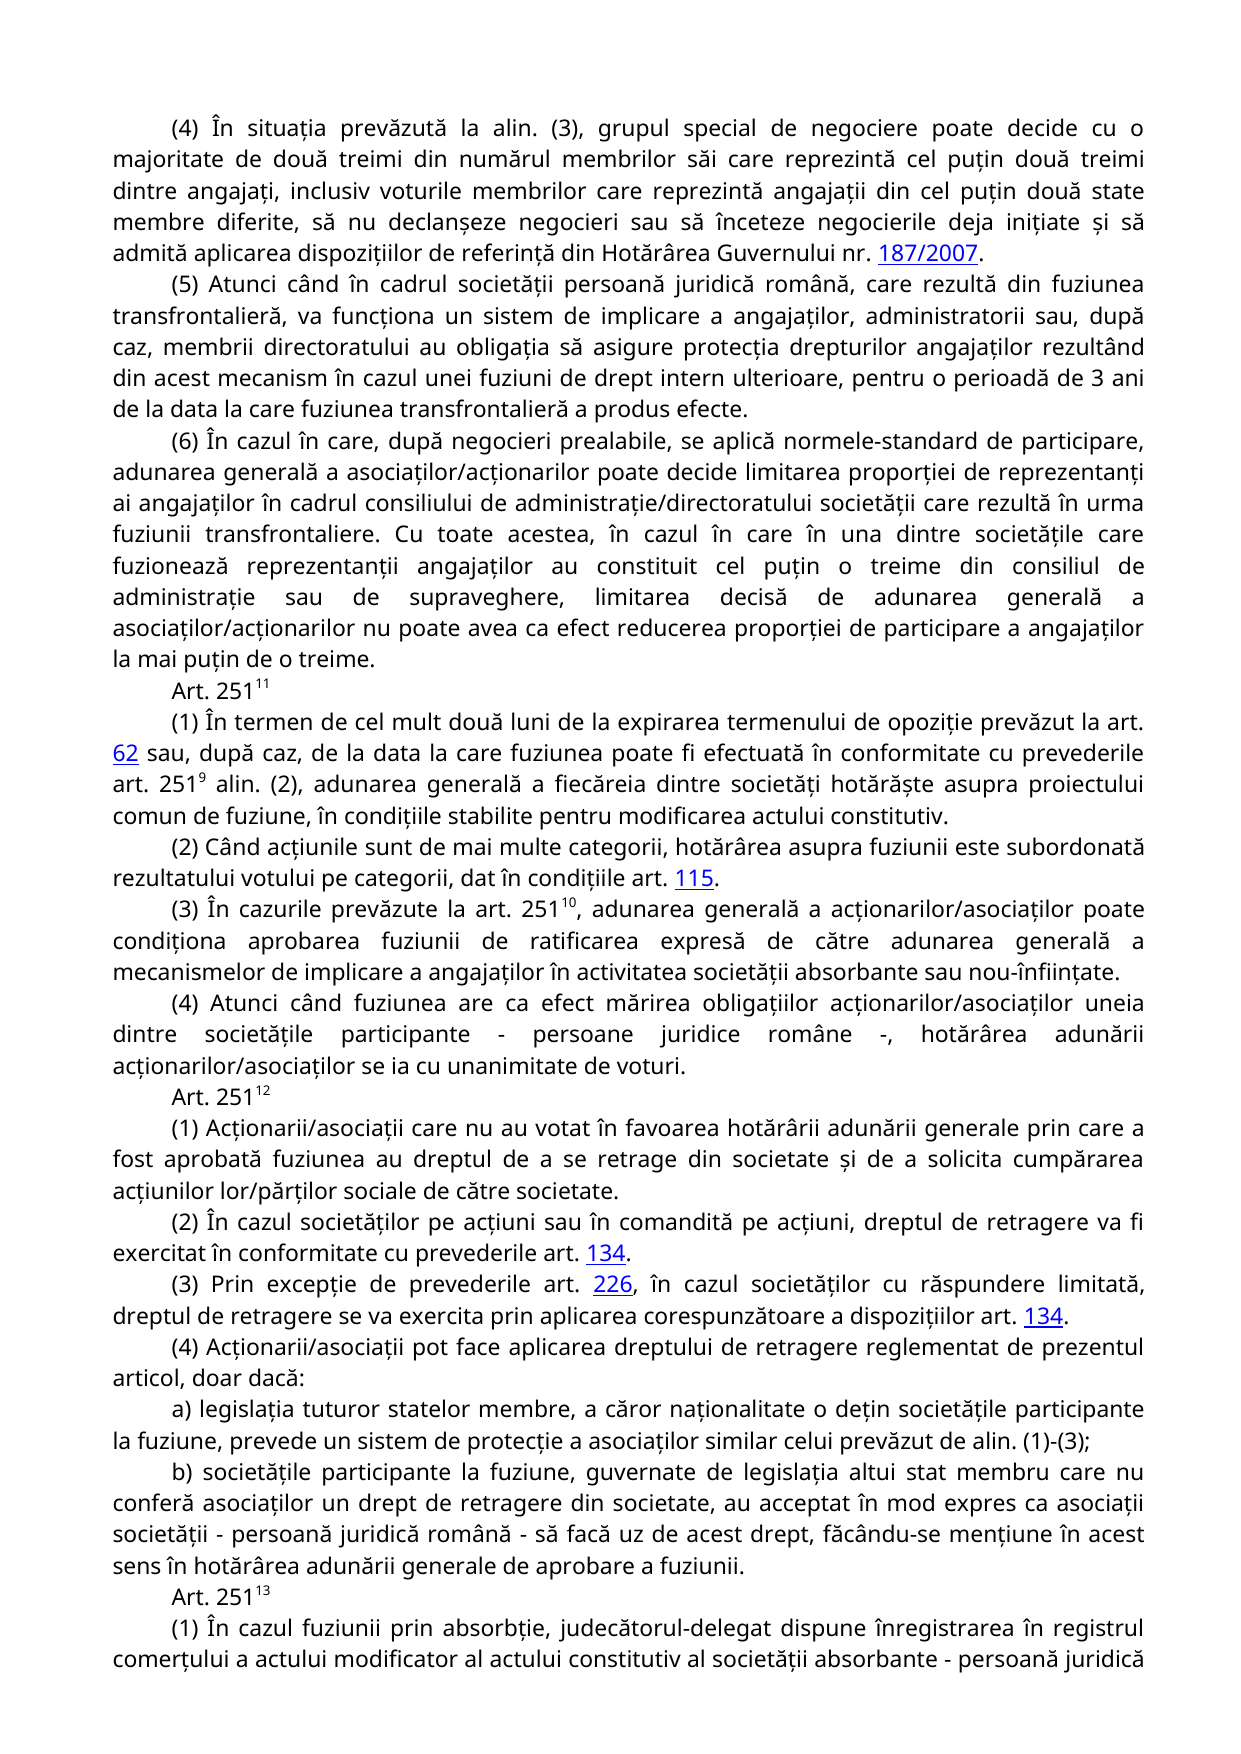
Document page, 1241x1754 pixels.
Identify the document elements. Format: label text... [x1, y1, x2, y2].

text (2) Când acţiunile sunt de mai multe categorii, hotărârea asupra fuziunii este subordonată rezultatului votului pe categorii, dat în condiţiile art. 115. [112, 831, 1146, 893]
text Art. 25113 [112, 1581, 1146, 1612]
text (3) Prin excepţie de prevederile art. 226, în cazul societăţilor cu răspundere limitată, dreptul de retragere se va exercita prin aplicarea corespunzătoare a dispoziţiilor art. 134. [112, 1268, 1146, 1331]
text (2) În cazul societăţilor pe acţiuni sau în comandită pe acţiuni, dreptul de retragere va fi exercitat în conformitate cu prevederile art. 134. [112, 1206, 1146, 1268]
text (5) Atunci când în cadrul societăţii persoană juridică română, care rezultă din fuziunea transfrontalieră, va funcţiona un sistem de implicare a angajaţilor, administratorii sau, după caz, membrii directoratului au obligaţia să asigure protecţia drepturilor angajaţilor rezultând din acest mecanism în cazul unei fuziuni de drept intern ulterioare, pentru o perioadă de 3 ani de la data la care fuziunea transfrontalieră a produs efecte. [112, 268, 1146, 425]
text (4) Atunci când fuziunea are ca efect mărirea obligaţiilor acţionarilor/asociaţilor uneia dintre societăţile participante - persoane juridice române -, hotărârea adunării acţionarilor/asociaţilor se ia cu unanimitate de voturi. [112, 987, 1146, 1081]
text (4) Acţionarii/asociaţii pot face aplicarea dreptului de retragere reglementat de prezentul articol, doar dacă: [112, 1331, 1146, 1393]
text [112, 1612, 1146, 1675]
text (4) În situaţia prevăzută la alin. (3), grupul special de negociere poate decide cu o majoritate de două treimi din numărul membrilor săi care reprezintă cel puţin două treimi dintre angajaţi, inclusiv voturile membrilor care reprezintă angajaţii din cel puţin două state membre diferite, să nu declanşeze negocieri sau să înceteze negocierile deja iniţiate şi să admită aplicarea dispoziţiilor de referinţă din Hotărârea Guvernului nr. 187/2007. [112, 112, 1146, 268]
text (3) În cazurile prevăzute la art. 25110, adunarea generală a acţionarilor/asociaţilor poate condiţiona aprobarea fuziunii de ratificarea expresă de către adunarea generală a mecanismelor de implicare a angajaţilor în activitatea societăţii absorbante sau nou-înfiinţate. [112, 893, 1146, 987]
text (1) Acţionarii/asociaţii care nu au votat în favoarea hotărârii adunării generale prin care a fost aprobată fuziunea au dreptul de a se retrage din societate şi de a solicita cumpărarea acţiunilor lor/părţilor sociale de către societate. [112, 1112, 1146, 1206]
text Art. 25112 [112, 1081, 1146, 1112]
text (6) În cazul în care, după negocieri prealabile, se aplică normele-standard de participare, adunarea generală a asociaţilor/acţionarilor poate decide limitarea proporţiei de reprezentanţi ai angajaţilor în cadrul consiliului de administraţie/directoratului societăţii care rezultă în urma fuziunii transfrontaliere. Cu toate acestea, în cazul în care în una dintre societăţile care fuzionează reprezentanţii angajaţilor au constituit cel puţin o treime din consiliul de administraţie sau de supraveghere, limitarea decisă de adunarea generală a asociaţilor/acţionarilor nu poate avea ca efect reducerea proporţiei de participare a angajaţilor la mai puţin de o treime. [112, 425, 1146, 675]
text b) societăţile participante la fuziune, guvernate de legislaţia altui stat membru care nu conferă asociaţilor un drept de retragere din societate, au acceptat în mod expres ca asociaţii societăţii - persoană juridică română - să facă uz de acest drept, făcându-se menţiune în acest sens în hotărârea adunării generale de aprobare a fuziunii. [112, 1456, 1146, 1581]
text a) legislaţia tuturor statelor membre, a căror naţionalitate o deţin societăţile participante la fuziune, prevede un sistem de protecţie a asociaţilor similar celui prevăzut de alin. (1)-(3); [112, 1393, 1146, 1456]
text Art. 25111 [112, 675, 1146, 706]
text (1) În termen de cel mult două luni de la expirarea termenului de opoziţie prevăzut la art. 62 sau, după caz, de la data la care fuziunea poate fi efectuată în conformitate cu prevederile art. 2519 alin. (2), adunarea generală a fiecăreia dintre societăţi hotărăşte asupra proiectului comun de fuziune, în condiţiile stabilite pentru modificarea actului constitutiv. [112, 706, 1146, 831]
